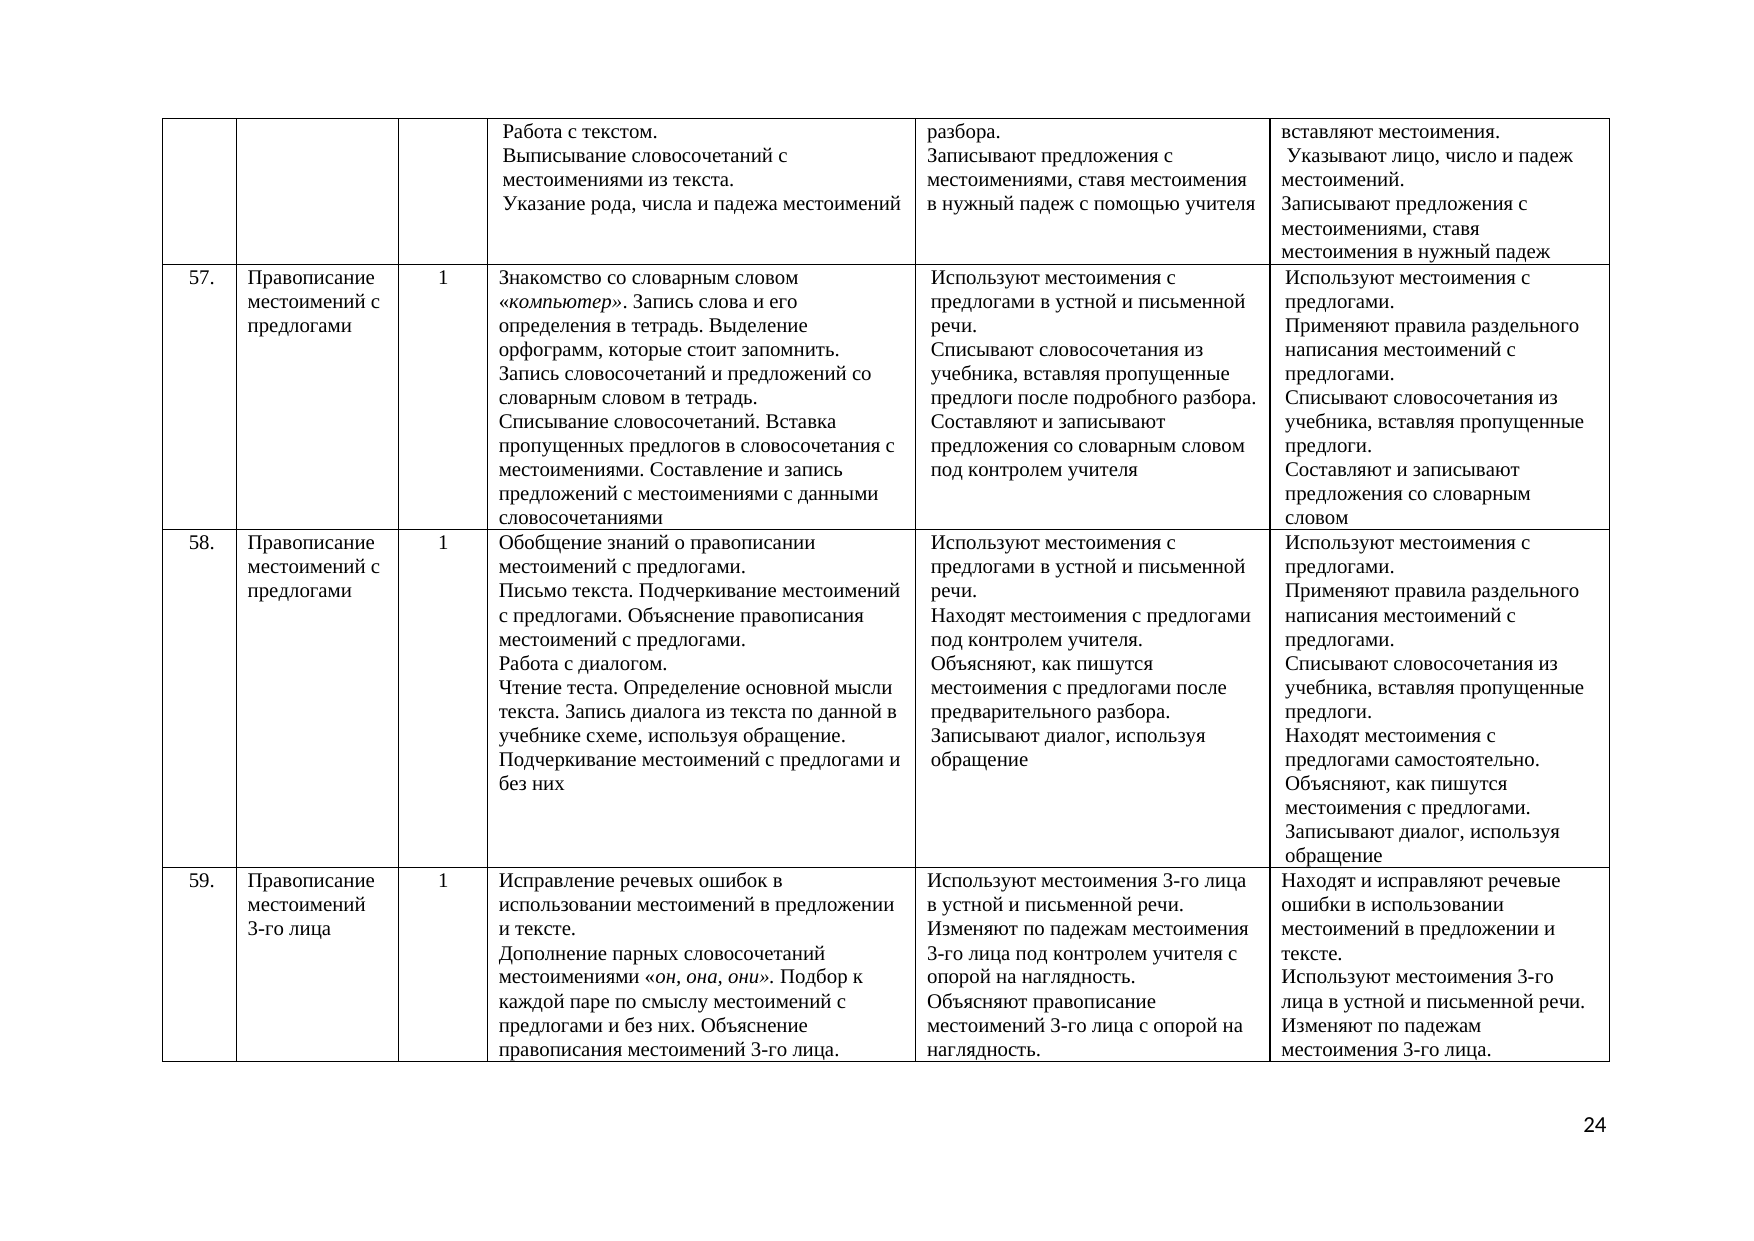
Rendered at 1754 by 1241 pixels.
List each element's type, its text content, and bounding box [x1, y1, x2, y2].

table_cell Правописание местоимений с предлогами [237, 265, 398, 529]
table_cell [488, 119, 915, 263]
table_cell 1 [399, 530, 487, 867]
table_cell [163, 265, 236, 529]
table_cell 1 [399, 119, 487, 263]
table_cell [237, 119, 398, 263]
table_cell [237, 868, 398, 1061]
table_cell [163, 530, 236, 867]
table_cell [1271, 119, 1609, 263]
table_cell Используют местоимения с предлогами в устной и письменной речи. Находят местоимения с предлогами под контролем учителя. Объясняют, как пишутся местоимения с предлогами после предварительного разбора. Записывают диалог, используя обращение [916, 530, 1269, 867]
table_cell 1 [399, 265, 487, 529]
table_cell [163, 119, 236, 263]
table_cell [1271, 868, 1609, 1061]
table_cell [916, 868, 1269, 1061]
table_cell Используют местоимения с предлогами. Применяют правила раздельного написания местоимений с предлогами. Списывают словосочетания из учебника, вставляя пропущенные предлоги. Составляют и записывают предложения со словарным словом [1271, 265, 1609, 529]
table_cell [488, 868, 915, 1061]
table_cell Правописание местоимений с предлогами [237, 530, 398, 867]
table_cell Используют местоимения с предлогами. Применяют правила раздельного написания местоимений с предлогами. Списывают словосочетания из учебника, вставляя пропущенные предлоги. Находят местоимения с предлогами самостоятельно. Объясняют, как пишутся местоимения с предлогами. Записывают диалог, используя обращение [1271, 530, 1609, 867]
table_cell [916, 119, 1269, 263]
table_cell Обобщение знаний о правописании местоимений с предлогами. Письмо текста. Подчеркивание местоимений с предлогами. Объяснение правописания местоимений с предлогами. Работа с диалогом. Чтение теста. Определение основной мысли текста. Запись диалога из текста по данной в учебнике схеме, используя обращение. Подчеркивание местоимений с предлогами и без них [488, 530, 915, 867]
table_cell Знакомство со словарным словом «компьютер». Запись слова и его определения в тетрадь. Выделение орфограмм, которые стоит запомнить. Запись словосочетаний и предложений со словарным словом в тетрадь. Списывание словосочетаний. Вставка пропущенных предлогов в словосочетания с местоимениями. Составление и запись предложений с местоимениями с данными словосочетаниями [488, 265, 915, 529]
table_cell [163, 868, 236, 1061]
table_cell Используют местоимения с предлогами в устной и письменной речи. Списывают словосочетания из учебника, вставляя пропущенные предлоги после подробного разбора. Составляют и записывают предложения со словарным словом под контролем учителя [916, 265, 1269, 529]
table_cell 1 [399, 868, 487, 1061]
